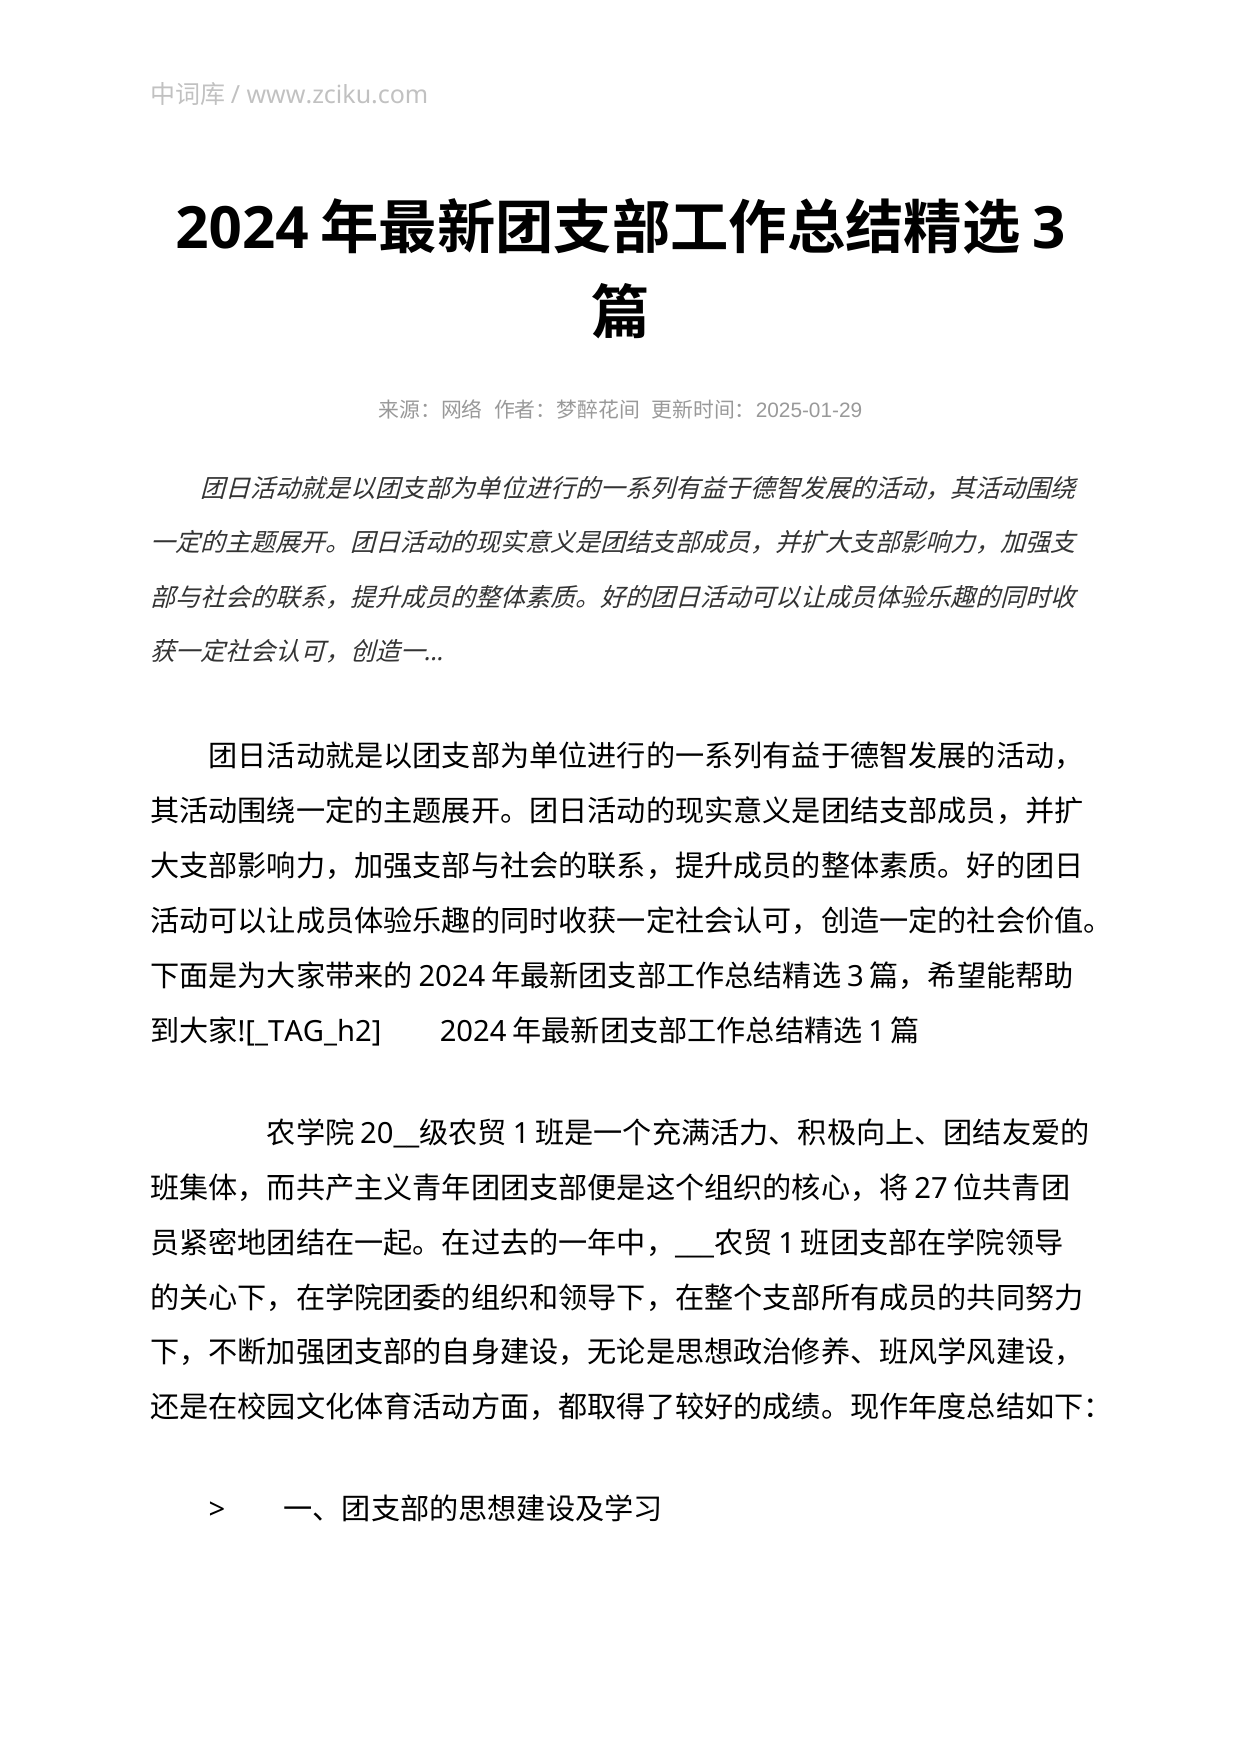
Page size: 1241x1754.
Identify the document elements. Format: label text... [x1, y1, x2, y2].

text > 一、团支部的思想建设及学习 [150, 1486, 1090, 1528]
text 来源：网络 作者：梦醉花间 更新时间：2025-01-29 [150, 397, 1090, 421]
text 团日活动就是以团支部为单位进行的一系列有益于德智发展的活动，其活动围绕一定的主题展开。团日活动的现实意义是团结支部成员，并扩大支部影响力，加强支部与社会的联系，提升成员的整体素质。好的团日活动可以让成员体验乐趣的同时收获一定社会认可，创造一... [150, 468, 1090, 668]
text 农学院20__级农贸1班是一个充满活力、积极向上、团结友爱的班集体，而共产主义青年团团支部便是这个组织的核心，将27位共青团员紧密地团结在一起。在过去的一年中，___农贸1班团支部在学院领导的关心下，在学院团委的组织和领导下，在整个支部所有成员的共同努力下，不断加强团支部的自身建设，无论是思想政治修养、班风学风建设，还是在校园文化体育活动方面，都取得了较好的成绩。现作年度总结如下： [150, 1109, 1090, 1426]
subtitle 2024年最新团支部工作总结精选3篇 [150, 181, 1090, 351]
text 团日活动就是以团支部为单位进行的一系列有益于德智发展的活动，其活动围绕一定的主题展开。团日活动的现实意义是团结支部成员，并扩大支部影响力，加强支部与社会的联系，提升成员的整体素质。好的团日活动可以让成员体验乐趣的同时收获一定社会认可，创造一定的社会价值。下面是为大家带来的2024年最新团支部工作总结精选3篇，希望能帮助到大家![_TAG_h2] 2024年最新团支部工作总结精选1篇 [150, 733, 1090, 1049]
